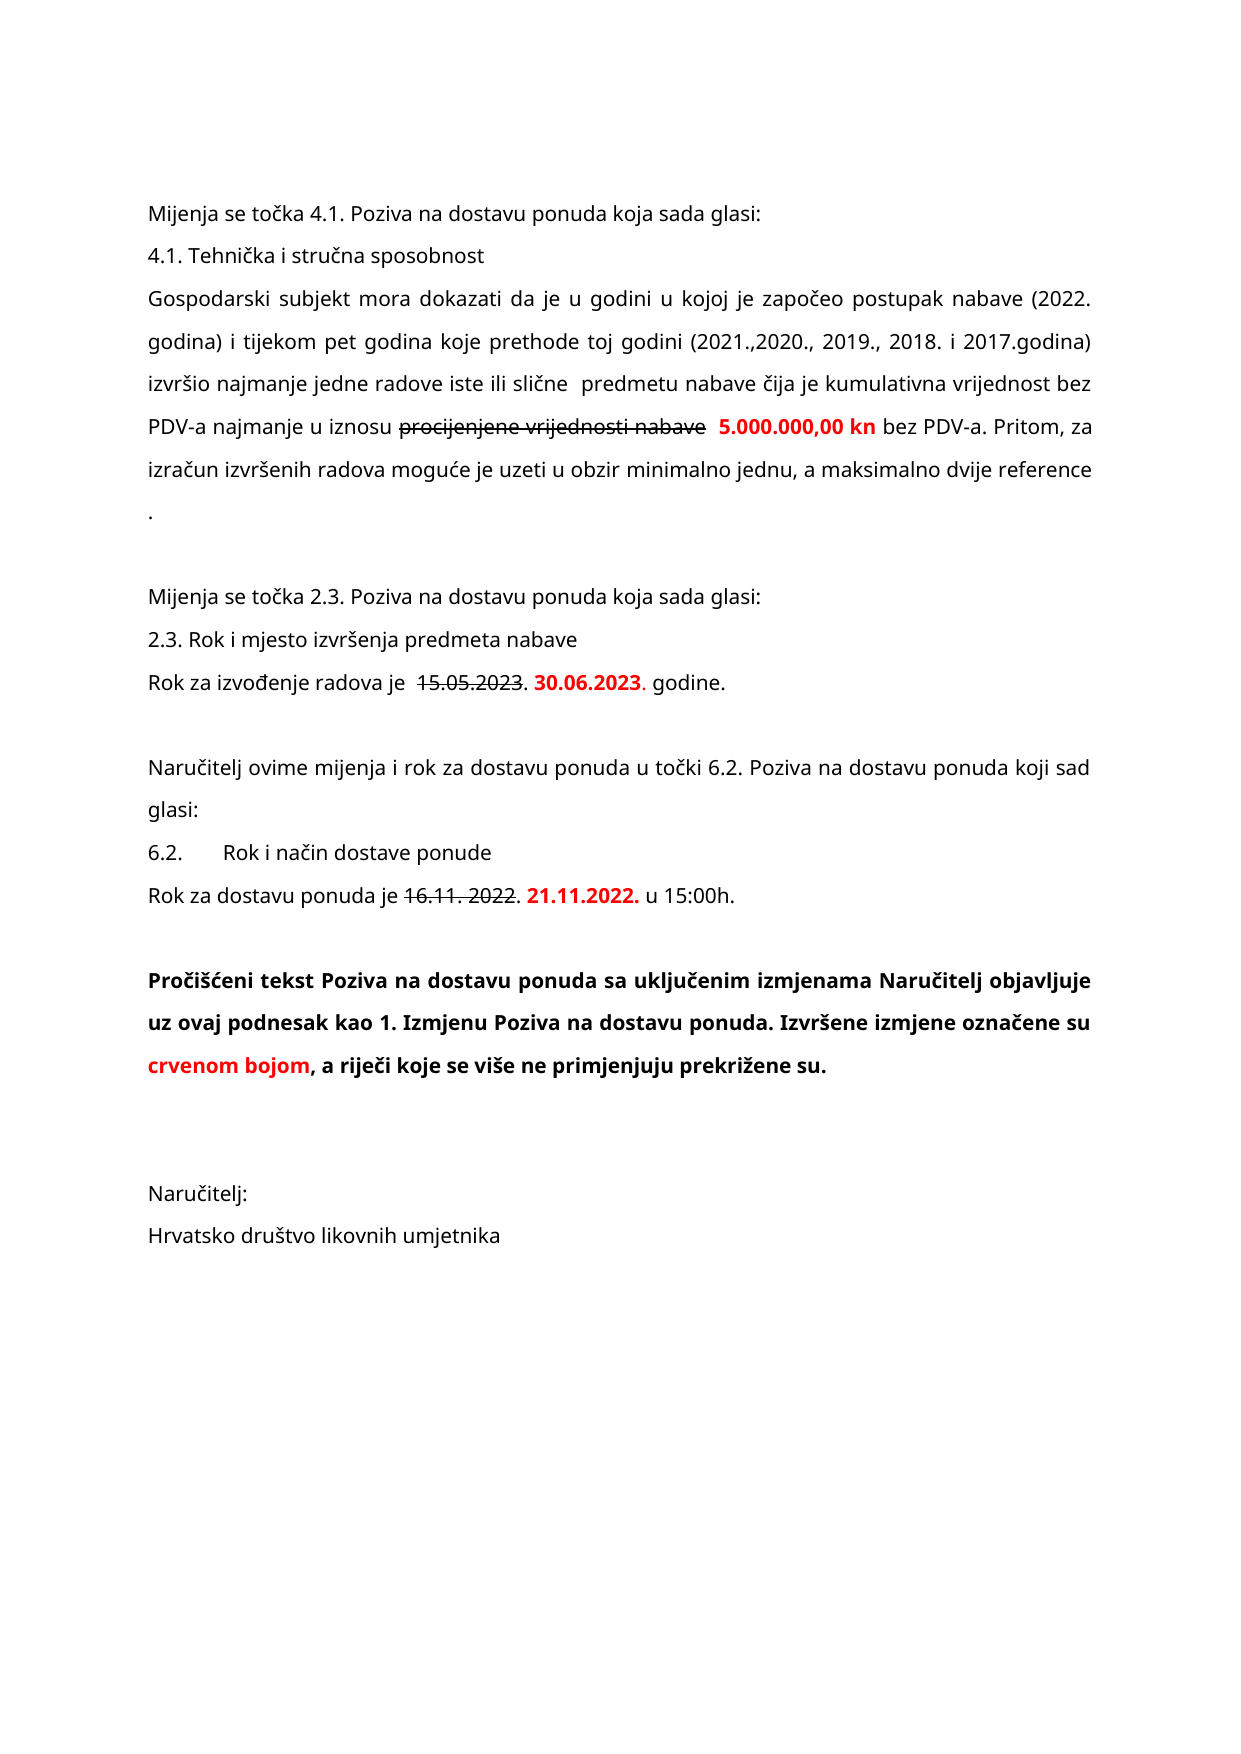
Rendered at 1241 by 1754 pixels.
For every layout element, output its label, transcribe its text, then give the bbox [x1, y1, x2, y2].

text Naručitelj ovime mijenja i rok za dostavu ponuda u točki 6.2. Poziva na dostavu ponuda koji sad glasi: [148, 753, 1093, 824]
text Pročišćeni tekst Poziva na dostavu ponuda sa uključenim izmjenama Naručitelj objavljuje uz ovaj podnesak kao 1. Izmjenu Poziva na dostavu ponuda. Izvršene izmjene označene su crvenom bojom, a riječi koje se više ne primjenjuju prekrižene su. [148, 966, 1093, 1079]
text Gospodarski subjekt mora dokazati da je u godini u kojoj je započeo postupak nabave (2022. godina) i tijekom pet godina koje prethode toj godini (2021.,2020., 2019., 2018. i 2017.godina) izvršio najmanje jedne radove iste ili slične predmetu nabave čija je kumulativna vrijednost bez PDV-a najmanje u iznosu procijenjene vrijednosti nabave 5.000.000,00 kn bez PDV-a. Pritom, za izračun izvršenih radova moguće je uzeti u obzir minimalno jednu, a maksimalno dvije reference . [148, 284, 1093, 526]
text 4.1. Tehnička i stručna sposobnost [148, 242, 1093, 270]
text Hrvatsko društvo likovnih umjetnika [148, 1222, 1093, 1250]
text Mijenja se točka 4.1. Poziva na dostavu ponuda koja sada glasi: [148, 199, 1093, 227]
text Rok za izvođenje radova je 15.05.2023. 30.06.2023. godine. [148, 668, 1093, 696]
list Rok i način dostave ponude [148, 838, 1093, 867]
text Naručitelj: [148, 1179, 1093, 1207]
text 2.3. Rok i mjesto izvršenja predmeta nabave [148, 625, 1093, 653]
text Mijenja se točka 2.3. Poziva na dostavu ponuda koja sada glasi: [148, 582, 1093, 611]
text Rok za dostavu ponuda je 16.11. 2022. 21.11.2022. u 15:00h. [148, 881, 1093, 909]
